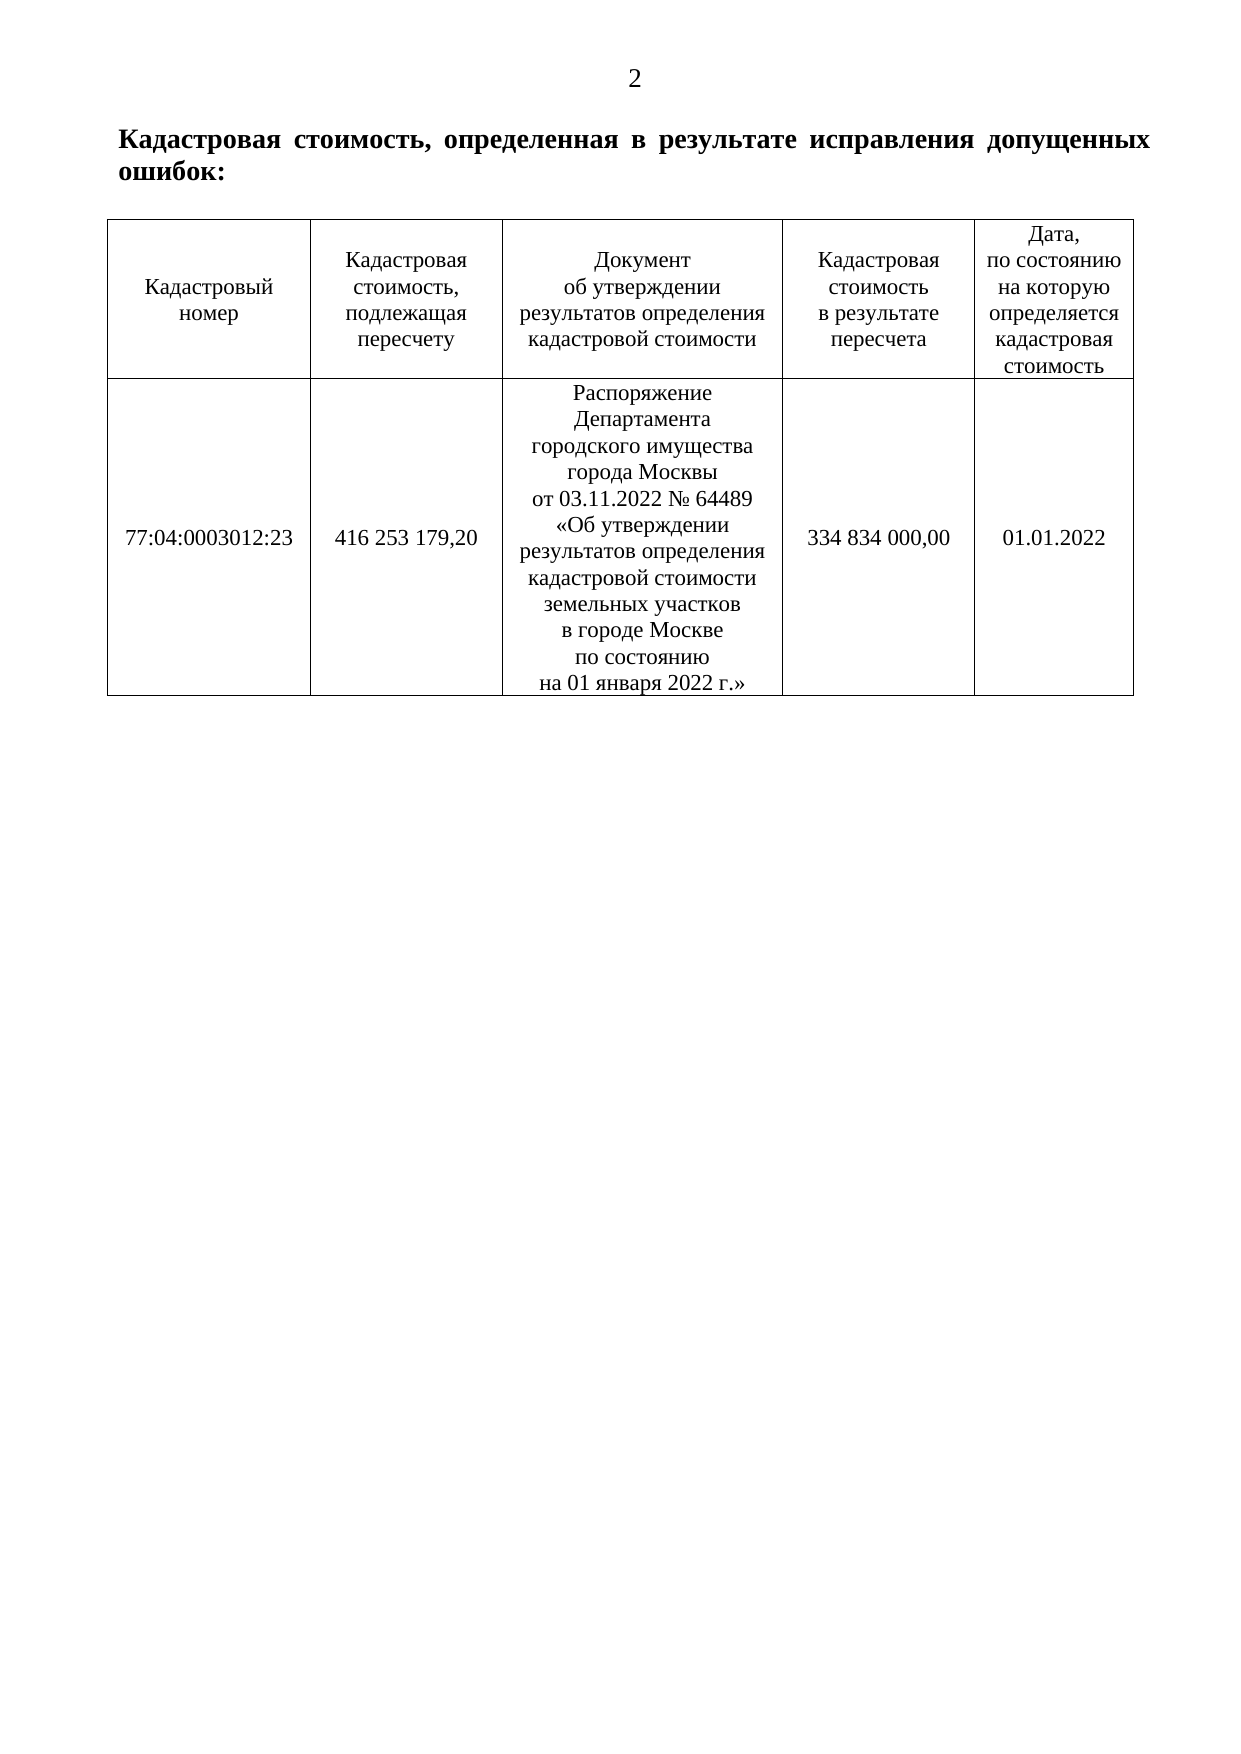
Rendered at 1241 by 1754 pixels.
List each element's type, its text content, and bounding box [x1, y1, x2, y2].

table_cell 334 834 000,00 [783, 379, 974, 695]
text Кадастровая стоимость, определенная в результате исправления допущенных ошибок: [118, 122, 1152, 187]
table_header Дата, по состоянию на которую определяется кадастровая стоимость [975, 220, 1133, 378]
table_header Кадастровая стоимость, подлежащая пересчету [311, 220, 502, 378]
table_cell 01.01.2022 [975, 379, 1133, 695]
table_cell Распоряжение Департамента городского имущества города Москвы от 03.11.2022 № 64489 «Об утверждении результатов определения кадастровой стоимости земельных участков в городе Москве по состоянию на 01 января 2022 г.» [503, 379, 782, 695]
table_header Кадастровая стоимость в результате пересчета [783, 220, 974, 378]
table_cell 77:04:0003012:23 [108, 379, 310, 695]
table_cell 416 253 179,20 [311, 379, 502, 695]
table_header Документ об утверждении результатов определения кадастровой стоимости [503, 220, 782, 378]
table_header Кадастровый номер [108, 220, 310, 378]
